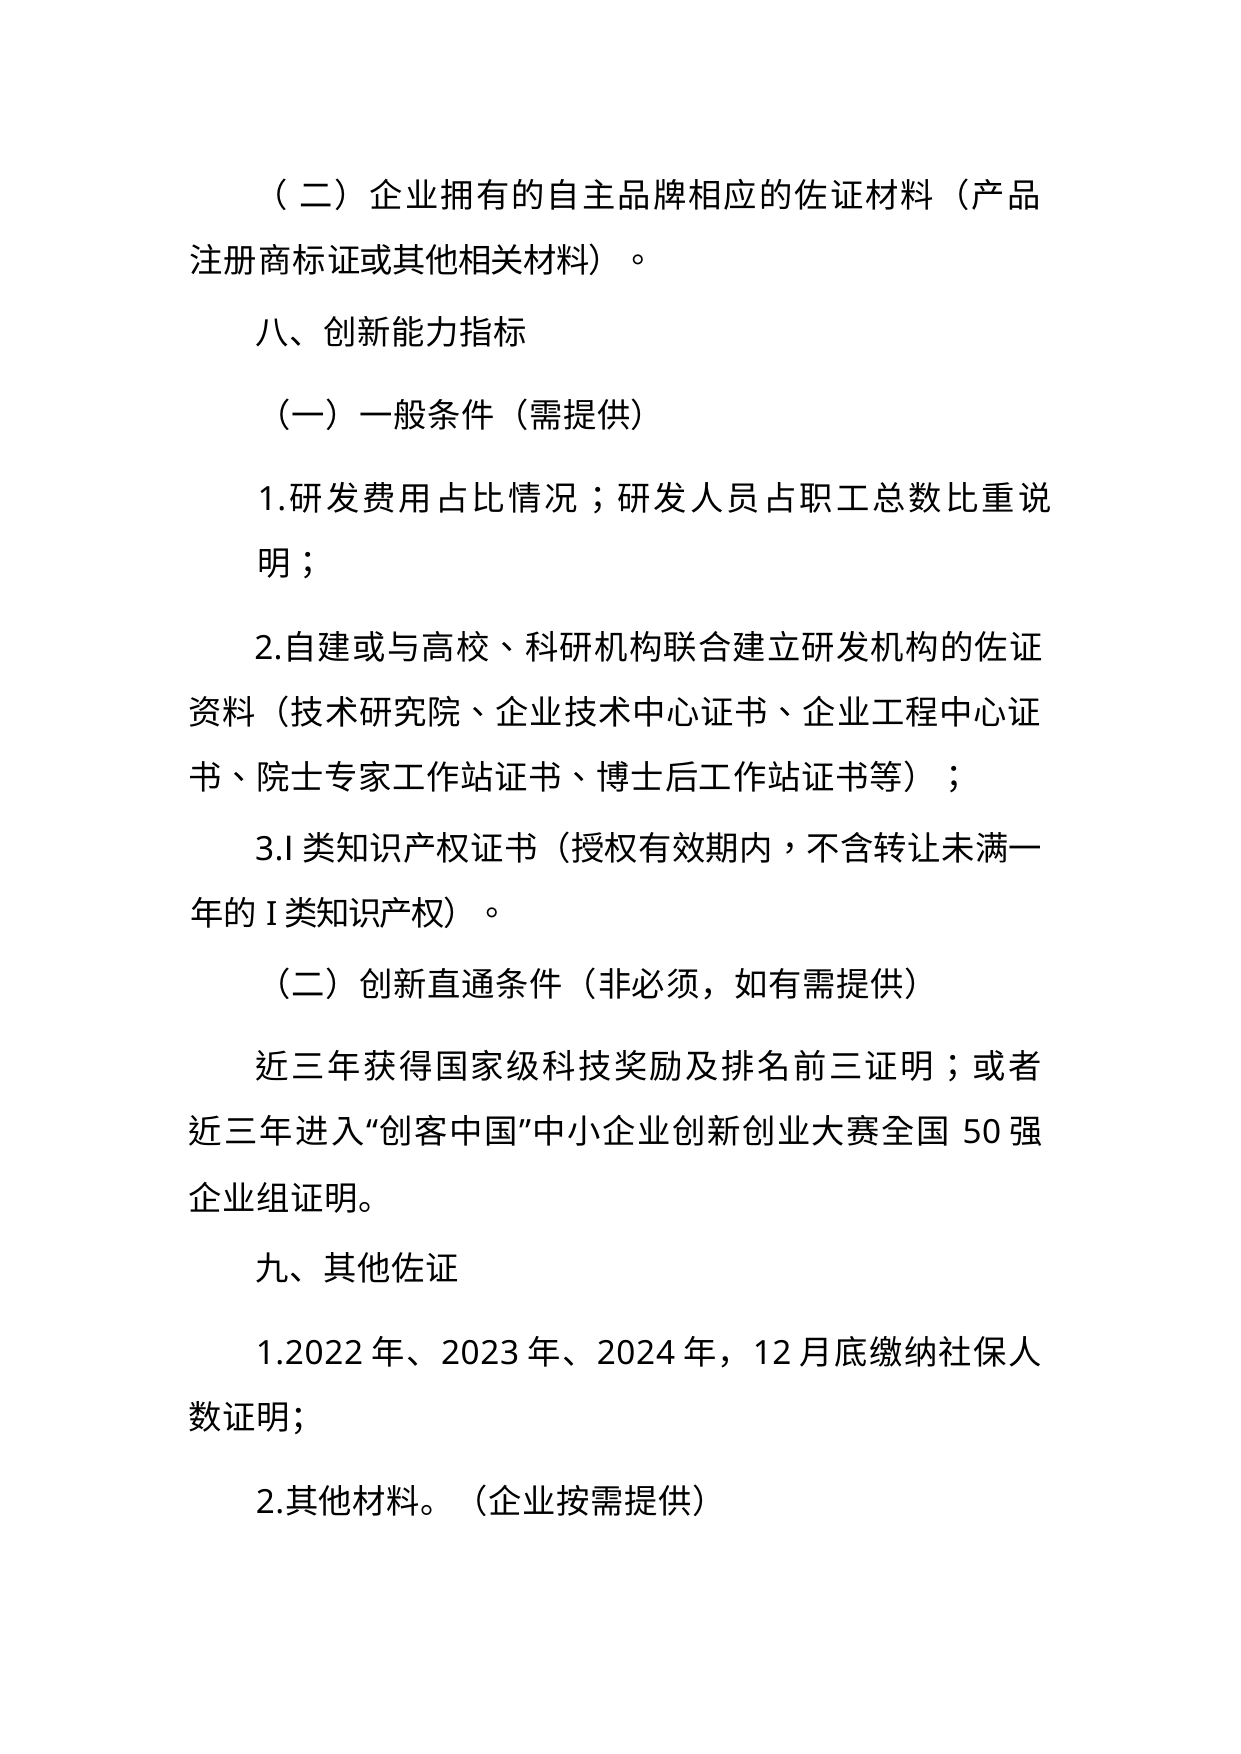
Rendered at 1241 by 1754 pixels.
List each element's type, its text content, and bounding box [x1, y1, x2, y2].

text 2.其他材料。（企业按需提供） [188, 1466, 1043, 1531]
text 八、创新能力指标 [255, 297, 1053, 362]
text 九、其他佐证 [255, 1234, 1053, 1299]
text 1.研发费用占比情况；研发人员占职工总数比重说明； [257, 464, 1053, 594]
text 3.Ⅰ 类知识产权证书（授权有效期内，不含转让未满一年的 I类知识产权）。 [190, 814, 1042, 944]
text （二）创新直通条件（非必须，如有需提供） [257, 950, 1053, 1015]
text （一）一般条件（需提供） [257, 381, 1053, 446]
text 近三年获得国家级科技奖励及排名前三证明；或者近三年进入“创客中国”中小企业创新创业大赛全国 50强企业组证明。 [188, 1033, 1043, 1228]
text （ 二）企业拥有的自主品牌相应的佐证材料（产品注册商标证或其他相关材料）。 [189, 162, 1043, 292]
text 2.自建或与高校、科研机构联合建立研发机构的佐证资料（技术研究院、企业技术中心证书、企业工程中心证书、院士专家工作站证书、博士后工作站证书等）； [188, 614, 1043, 809]
text 1.2022年、2023年、2024年，12月底缴纳社保人数证明； [188, 1317, 1043, 1447]
